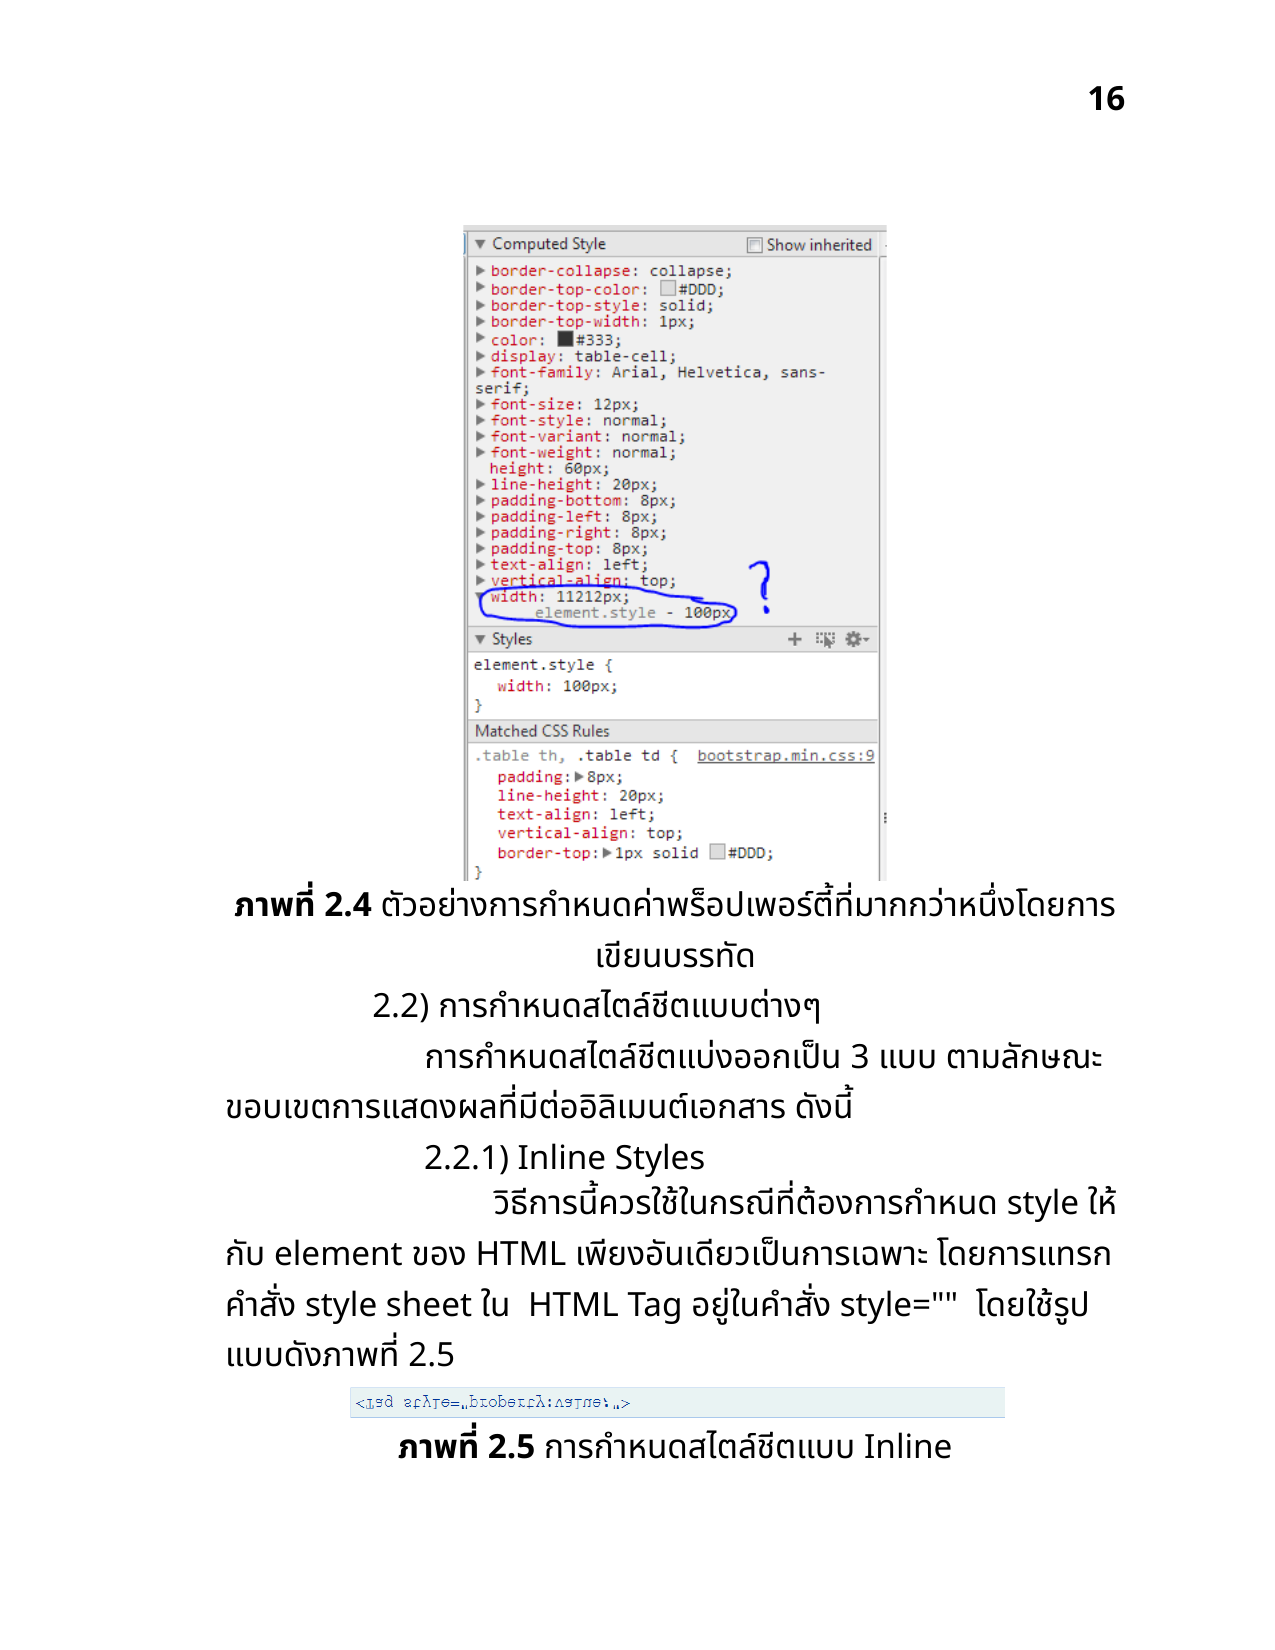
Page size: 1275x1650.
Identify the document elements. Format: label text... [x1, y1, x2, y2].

picture [463, 225, 887, 881]
text 2.2) การกำหนดสไตล์ชีตแบบต่างๆ [225, 982, 1125, 1033]
text ภาพที่ 2.4 ตัวอย่างการกำหนดค่าพร็อปเพอร์ตี้ที่มากกว่าหนึ่งโดยการเขียนบรรทัด [225, 881, 1125, 982]
text วิธีการนี้ควรใช้ในกรณีที่ต้องการกำหนด style ให้กับ element ของ HTML เพียงอันเดียวเป็นการเฉพาะ โดยการแทรกคำสั่ง style sheet ใน HTML Tag อยู่ในคำสั่ง style="" โดยใช้รูปแบบดังภาพที่ 2.5 [225, 1179, 1125, 1382]
text ภาพที่ 2.5 การกำหนดสไตล์ชีตแบบ Inline [225, 1422, 1125, 1473]
text การกำหนดสไตล์ชีตแบ่งออกเป็น 3 แบบ ตามลักษณะขอบเขตการแสดงผลที่มีต่ออิลิเมนต์เอกสาร ดังนี้ [225, 1033, 1125, 1134]
picture [345, 1381, 1005, 1422]
text 2.2.1) Inline Styles [225, 1134, 1125, 1179]
